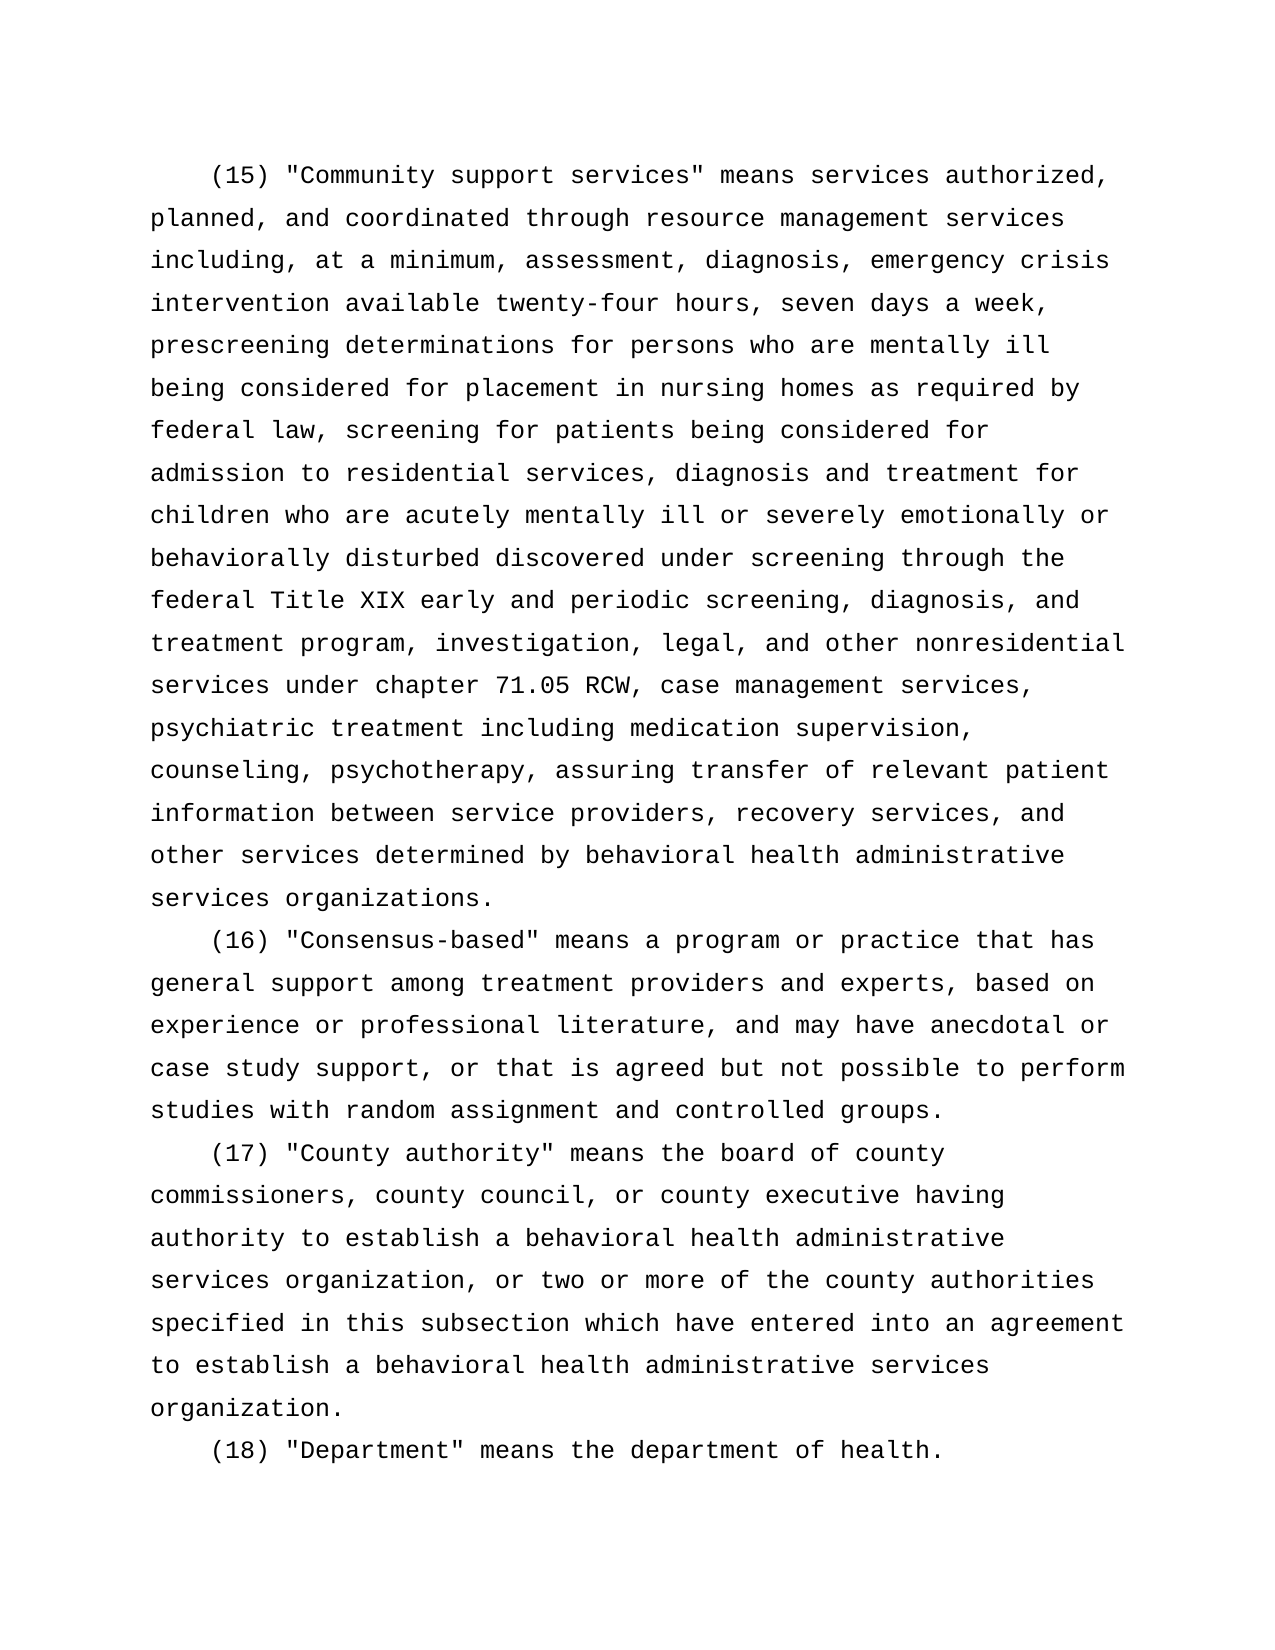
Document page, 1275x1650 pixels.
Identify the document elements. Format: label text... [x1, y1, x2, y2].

text (17) "County authority" means the board of county commissioners, county council, or county executive having authority to establish a behavioral health administrative services organization, or two or more of the county authorities specified in this subsection which have entered into an agreement to establish a behavioral health administrative services organization. [150, 1127, 1125, 1425]
text (15) "Community support services" means services authorized, planned, and coordinated through resource management services including, at a minimum, assessment, diagnosis, emergency crisis intervention available twenty-four hours, seven days a week, prescreening determinations for persons who are mentally ill being considered for placement in nursing homes as required by federal law, screening for patients being considered for admission to residential services, diagnosis and treatment for children who are acutely mentally ill or severely emotionally or behaviorally disturbed discovered under screening through the federal Title XIX early and periodic screening, diagnosis, and treatment program, investigation, legal, and other nonresidential services under chapter 71.05 RCW, case management services, psychiatric treatment including medication supervision, counseling, psychotherapy, assuring transfer of relevant patient information between service providers, recovery services, and other services determined by behavioral health administrative services organizations. [150, 150, 1125, 915]
text (16) "Consensus-based" means a program or practice that has general support among treatment providers and experts, based on experience or professional literature, and may have anecdotal or case study support, or that is agreed but not possible to perform studies with random assignment and controlled groups. [150, 915, 1125, 1127]
text (18) "Department" means the department of health. [150, 1425, 1125, 1467]
